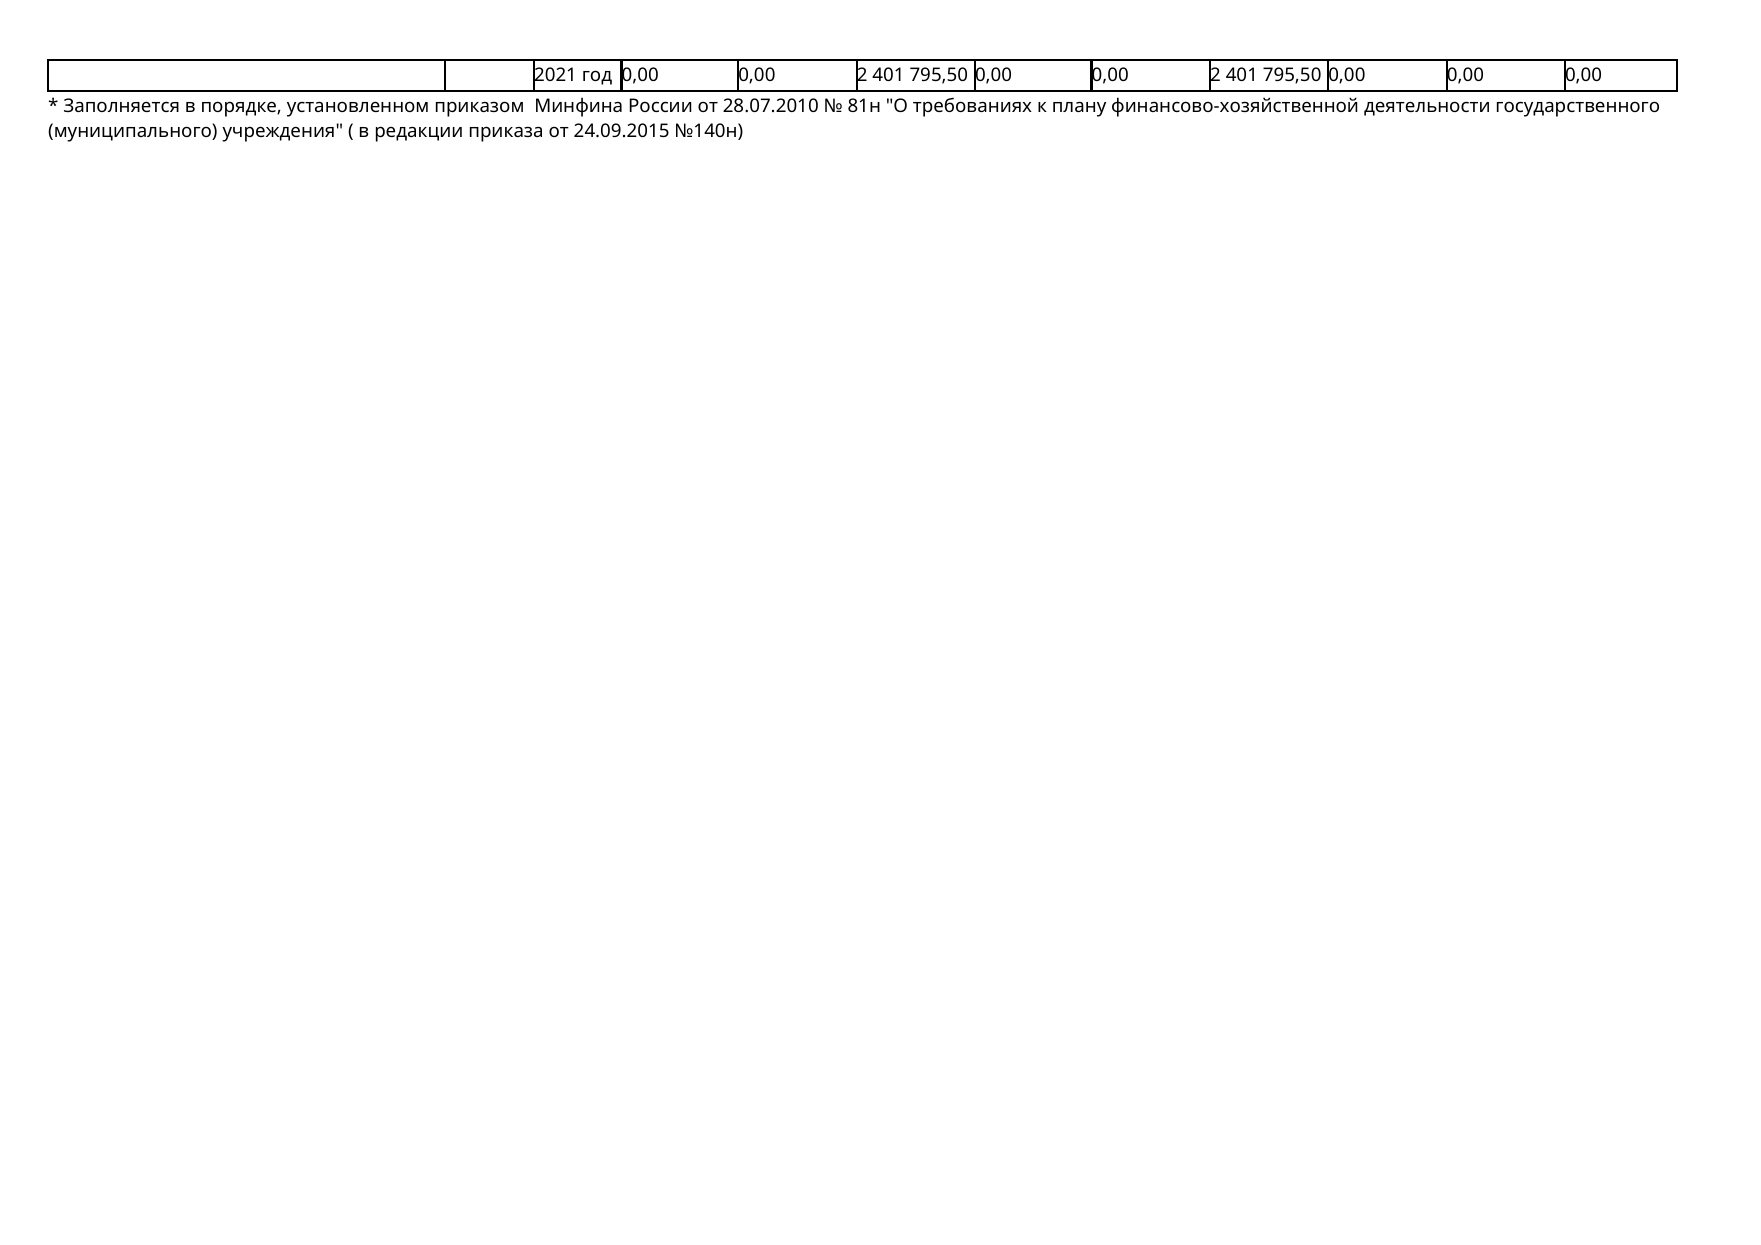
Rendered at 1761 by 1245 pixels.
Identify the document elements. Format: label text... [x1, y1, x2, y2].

table_cell 0,00 [976, 61, 1090, 90]
table_cell 2021 год [535, 61, 620, 90]
table_cell * Заполняется в порядке, установленном приказом Минфина России от 28.07.2010 № 81н "О требованиях к плану финансово-хозяйственной деятельности государственного (муниципального) учреждения" ( в редакции приказа от 24.09.2015 №140н) [48, 92, 1677, 143]
table_cell 0,00 [623, 61, 737, 90]
table_cell 2 401 795,50 [858, 61, 974, 90]
table_cell 0,00 [1093, 61, 1209, 90]
table_cell [446, 61, 533, 90]
table_cell 0,00 [1448, 61, 1564, 90]
table_cell 2 401 795,50 [1211, 61, 1327, 90]
table_cell [49, 61, 444, 90]
table_cell 0,00 [1329, 61, 1446, 90]
table_cell 0,00 [1566, 61, 1676, 90]
table_cell 0,00 [739, 61, 856, 90]
